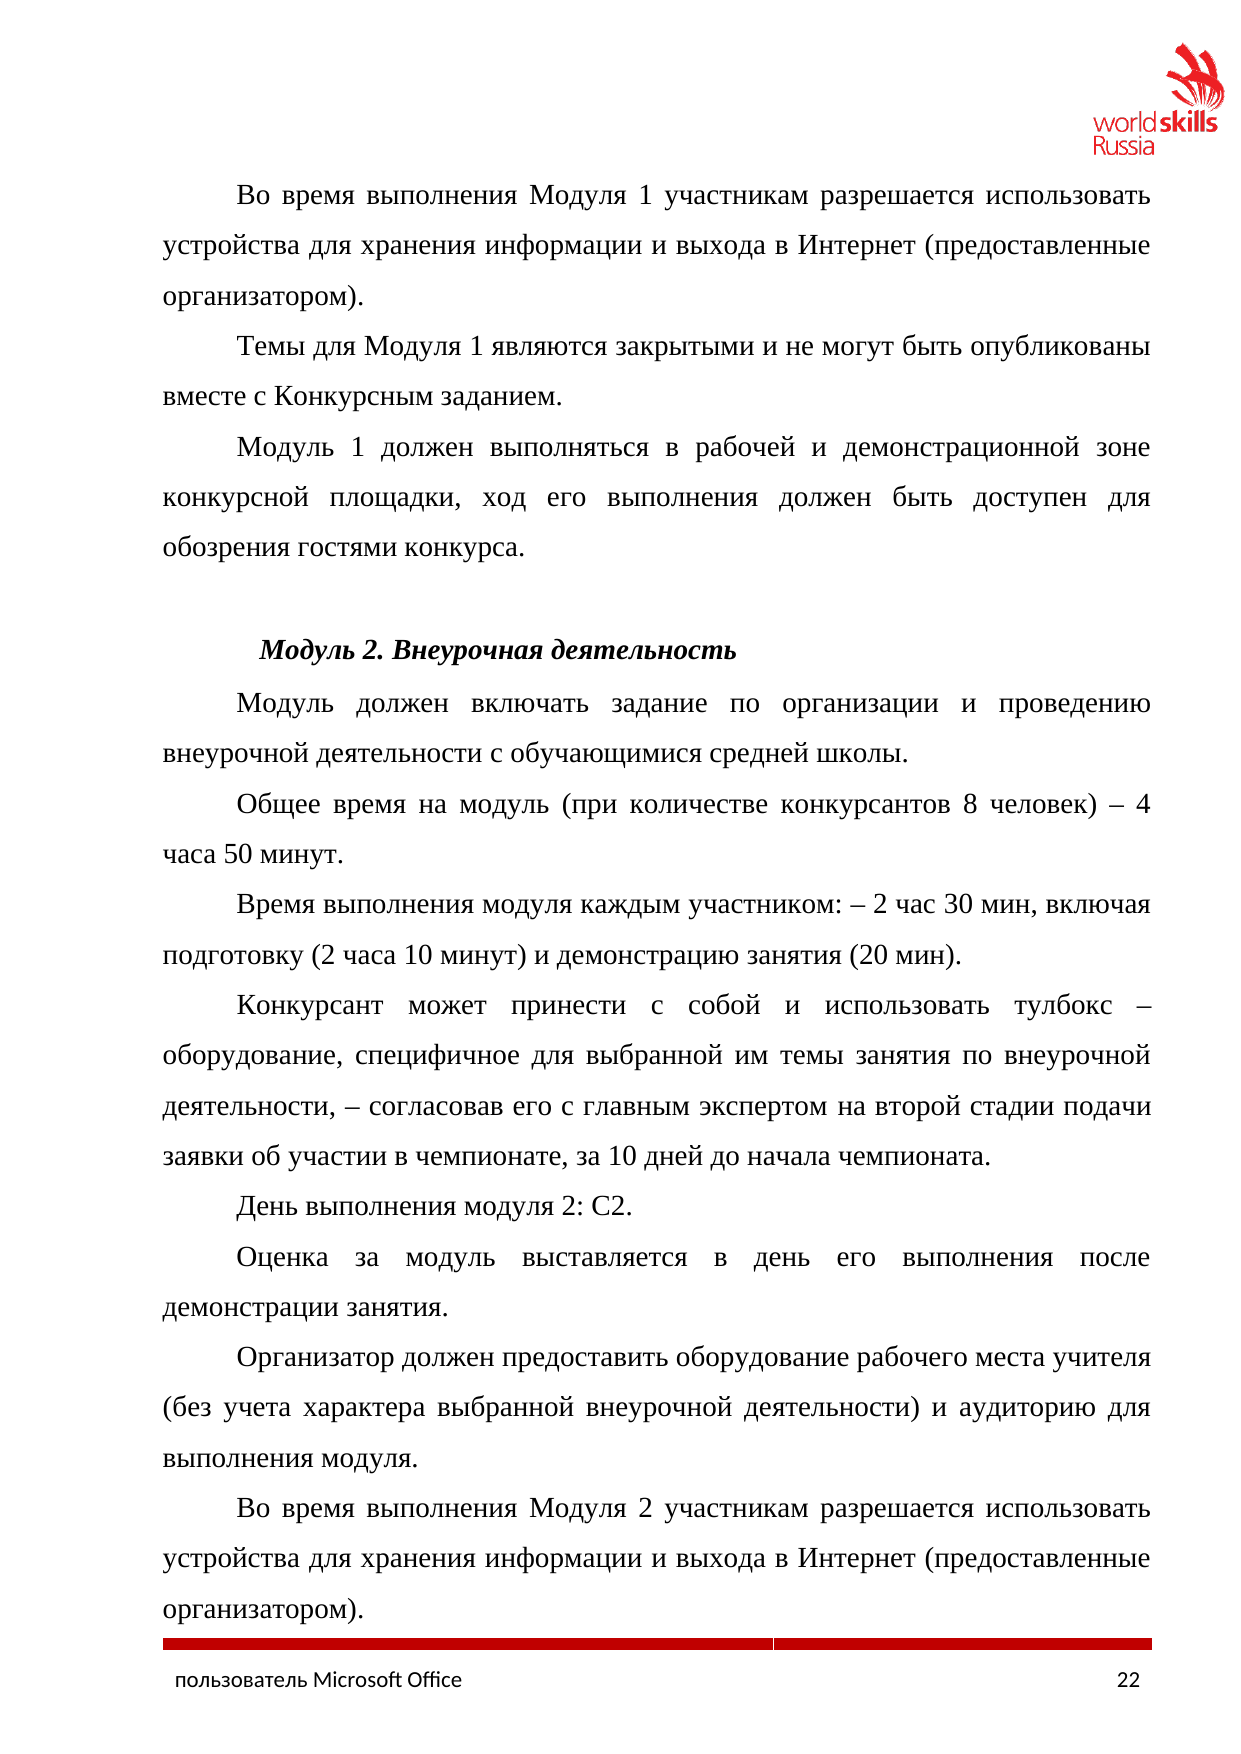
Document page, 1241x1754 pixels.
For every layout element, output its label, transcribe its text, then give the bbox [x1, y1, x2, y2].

text Общее время на модуль (при количестве конкурсантов 8 человек) – 4 часа 50 минут. [162, 786, 1152, 870]
text Темы для Модуля 1 являются закрытыми и не могут быть опубликованы вместе с Конкурсным заданием. [162, 328, 1152, 412]
text Организатор должен предоставить оборудование рабочего места учителя (без учета характера выбранной внеурочной деятельности) и аудиторию для выполнения модуля. [162, 1339, 1152, 1473]
text День выполнения модуля 2: С2. [162, 1188, 1152, 1222]
text Время выполнения модуля каждым участником: – 2 час 30 мин, включая подготовку (2 часа 10 минут) и демонстрацию занятия (20 мин). [162, 886, 1152, 970]
text Во время выполнения Модуля 2 участникам разрешается использовать устройства для хранения информации и выхода в Интернет (предоставленные организатором). [162, 1490, 1152, 1624]
picture [1093, 42, 1241, 155]
text Модуль 1 должен выполняться в рабочей и демонстрационной зоне конкурсной площадки, ход его выполнения должен быть доступен для обозрения гостями конкурса. [162, 429, 1152, 563]
text Конкурсант может принести с собой и использовать тулбокс – оборудование, специфичное для выбранной им темы занятия по внеурочной деятельности, – согласовав его с главным экспертом на второй стадии подачи заявки об участии в чемпионате, за 10 дней до начала чемпионата. [162, 987, 1152, 1172]
text Во время выполнения Модуля 1 участникам разрешается использовать устройства для хранения информации и выхода в Интернет (предоставленные организатором). [162, 177, 1152, 311]
text Модуль 2. Внеурочная деятельность [259, 632, 1152, 666]
text Модуль должен включать задание по организации и проведению внеурочной деятельности с обучающимися средней школы. [162, 685, 1152, 769]
text Оценка за модуль выставляется в день его выполнения после демонстрации занятия. [162, 1239, 1152, 1322]
